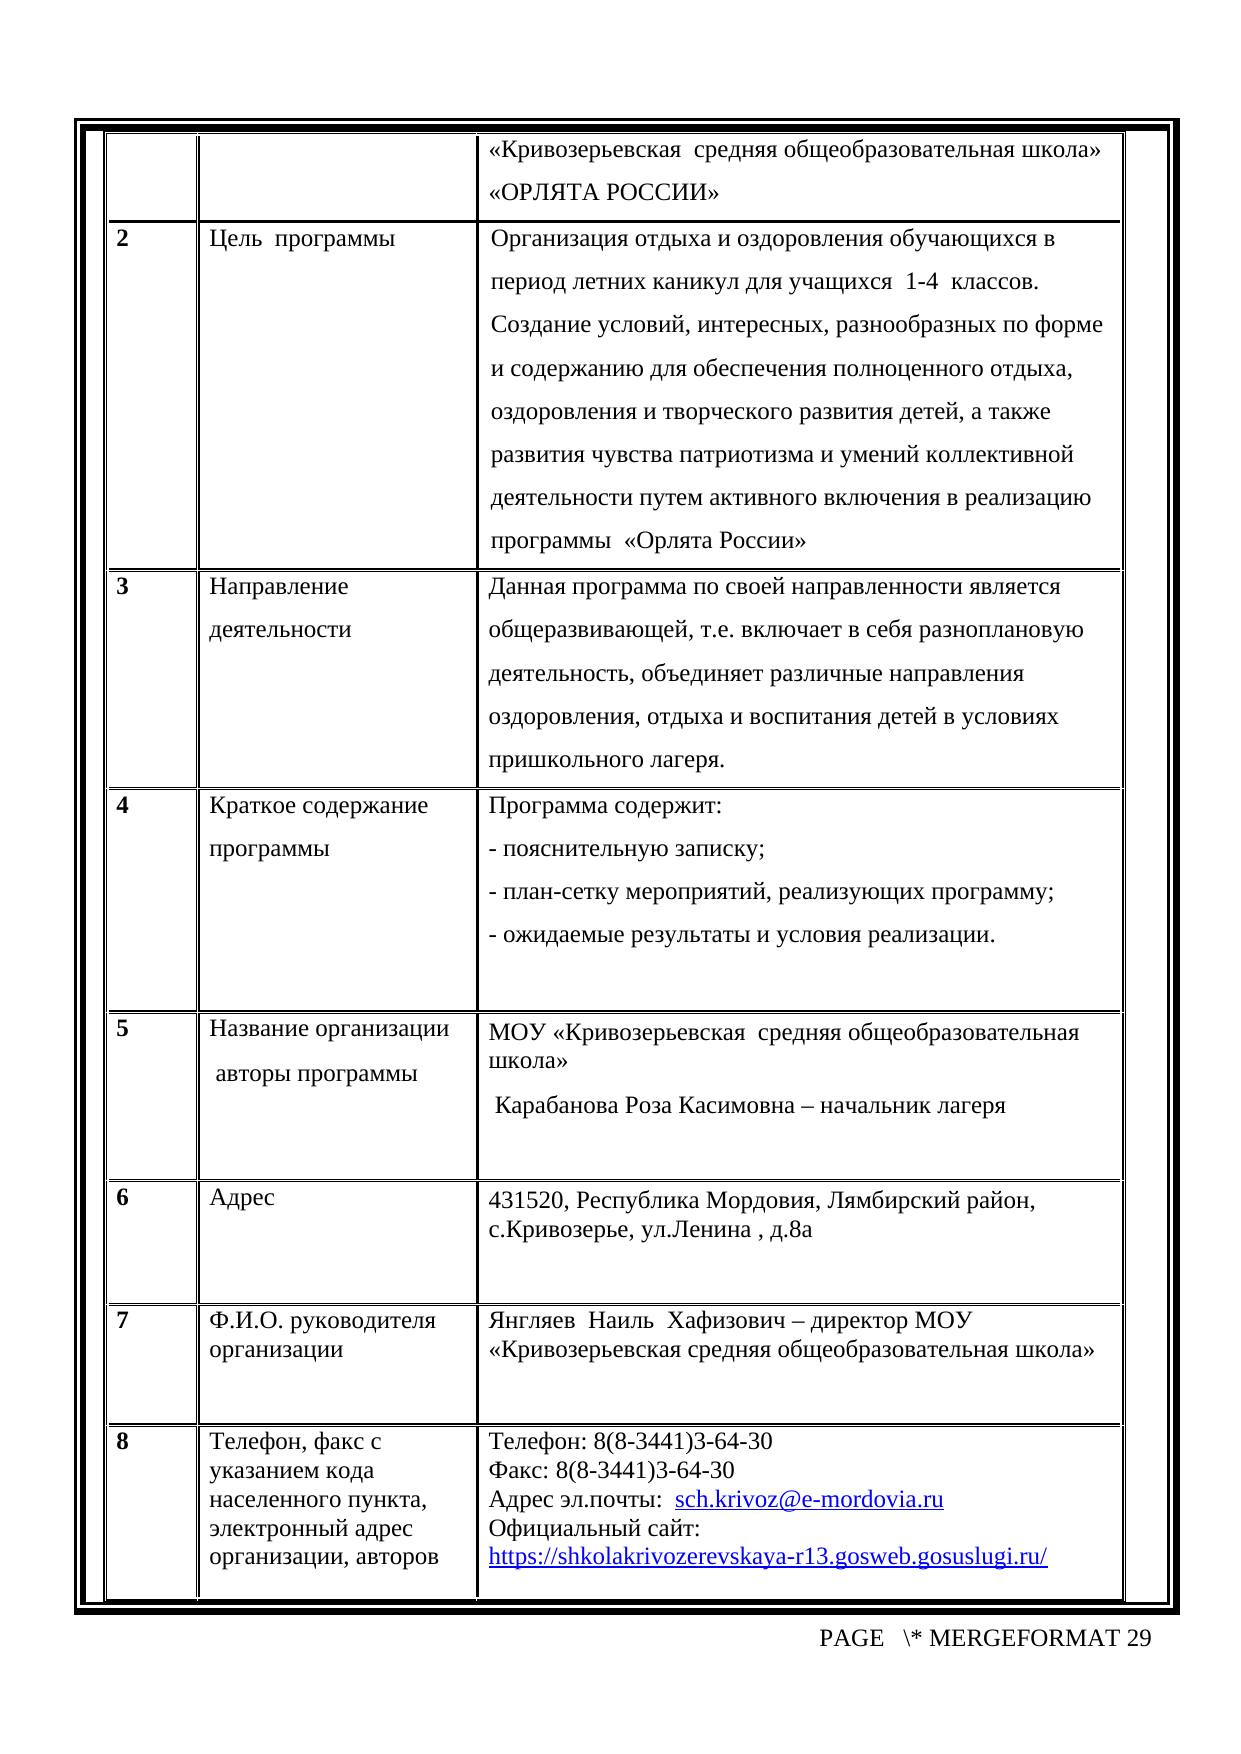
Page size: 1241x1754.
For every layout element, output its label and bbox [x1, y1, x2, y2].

table_header [80, 121, 1173, 1602]
